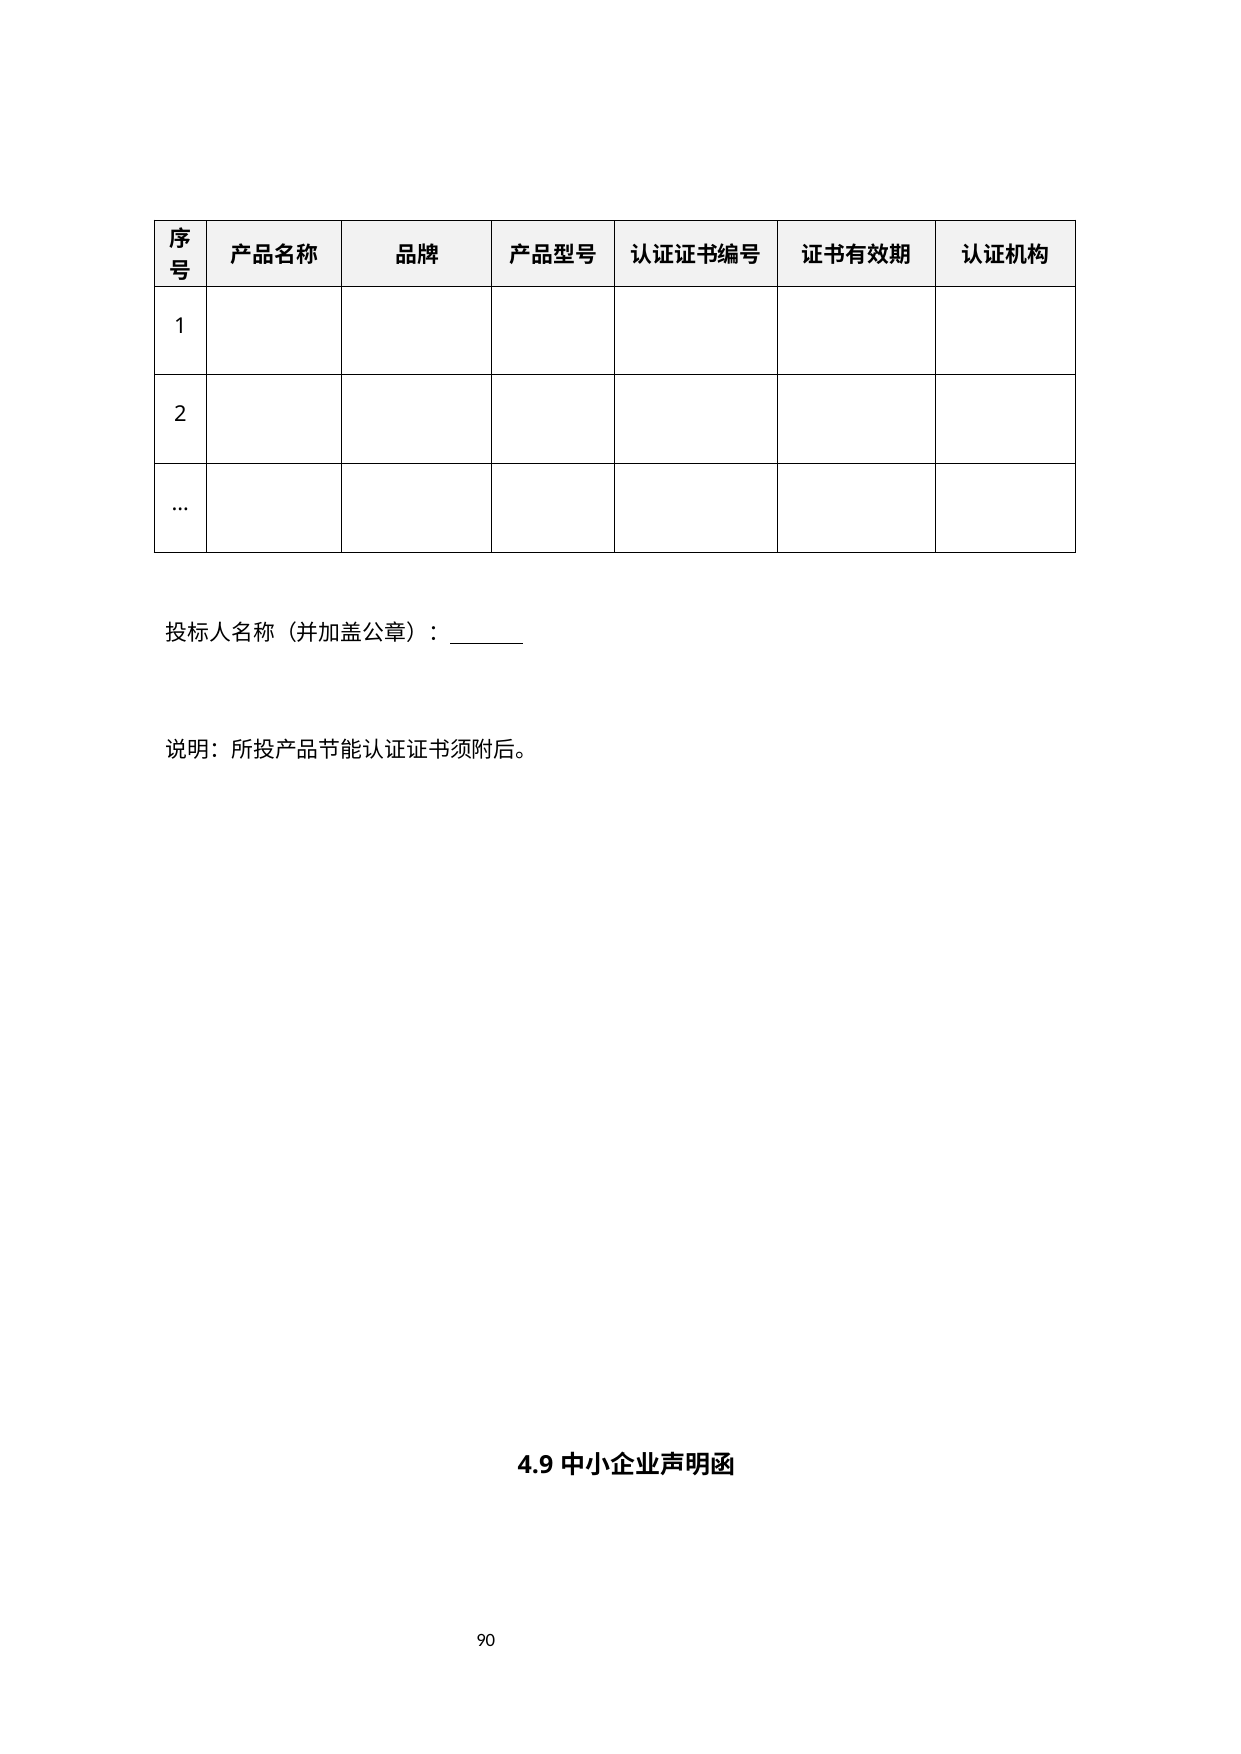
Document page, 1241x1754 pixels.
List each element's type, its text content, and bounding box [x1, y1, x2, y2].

table_cell [778, 464, 935, 552]
text 4.9 中小企业声明函 [165, 1430, 1087, 1495]
table_cell [342, 287, 491, 374]
table_cell [492, 375, 614, 463]
table_cell [207, 464, 341, 552]
table_header 序号 [155, 221, 206, 286]
table_cell 1 [155, 287, 206, 374]
table_cell [492, 287, 614, 374]
table_cell [207, 375, 341, 463]
table_cell [492, 464, 614, 552]
table_cell [778, 287, 935, 374]
table_cell [936, 375, 1075, 463]
table_cell 2 [155, 375, 206, 463]
table_header 认证机构 [936, 221, 1075, 286]
table_header 产品名称 [207, 221, 341, 286]
table_header 产品型号 [492, 221, 614, 286]
table_cell [936, 287, 1075, 374]
table_cell [615, 375, 777, 463]
table_cell … [155, 464, 206, 552]
text 说明：所投产品节能认证证书须附后。 [165, 731, 1087, 764]
table_header 品牌 [342, 221, 491, 286]
table_header 认证证书编号 [615, 221, 777, 286]
table_cell [615, 464, 777, 552]
table_cell [778, 375, 935, 463]
table_cell [615, 287, 777, 374]
table_header 证书有效期 [778, 221, 935, 286]
table_cell [342, 464, 491, 552]
table_cell [936, 464, 1075, 552]
table_cell [207, 287, 341, 374]
table_cell [342, 375, 491, 463]
text 投标人名称（并加盖公章）： [165, 615, 1087, 647]
